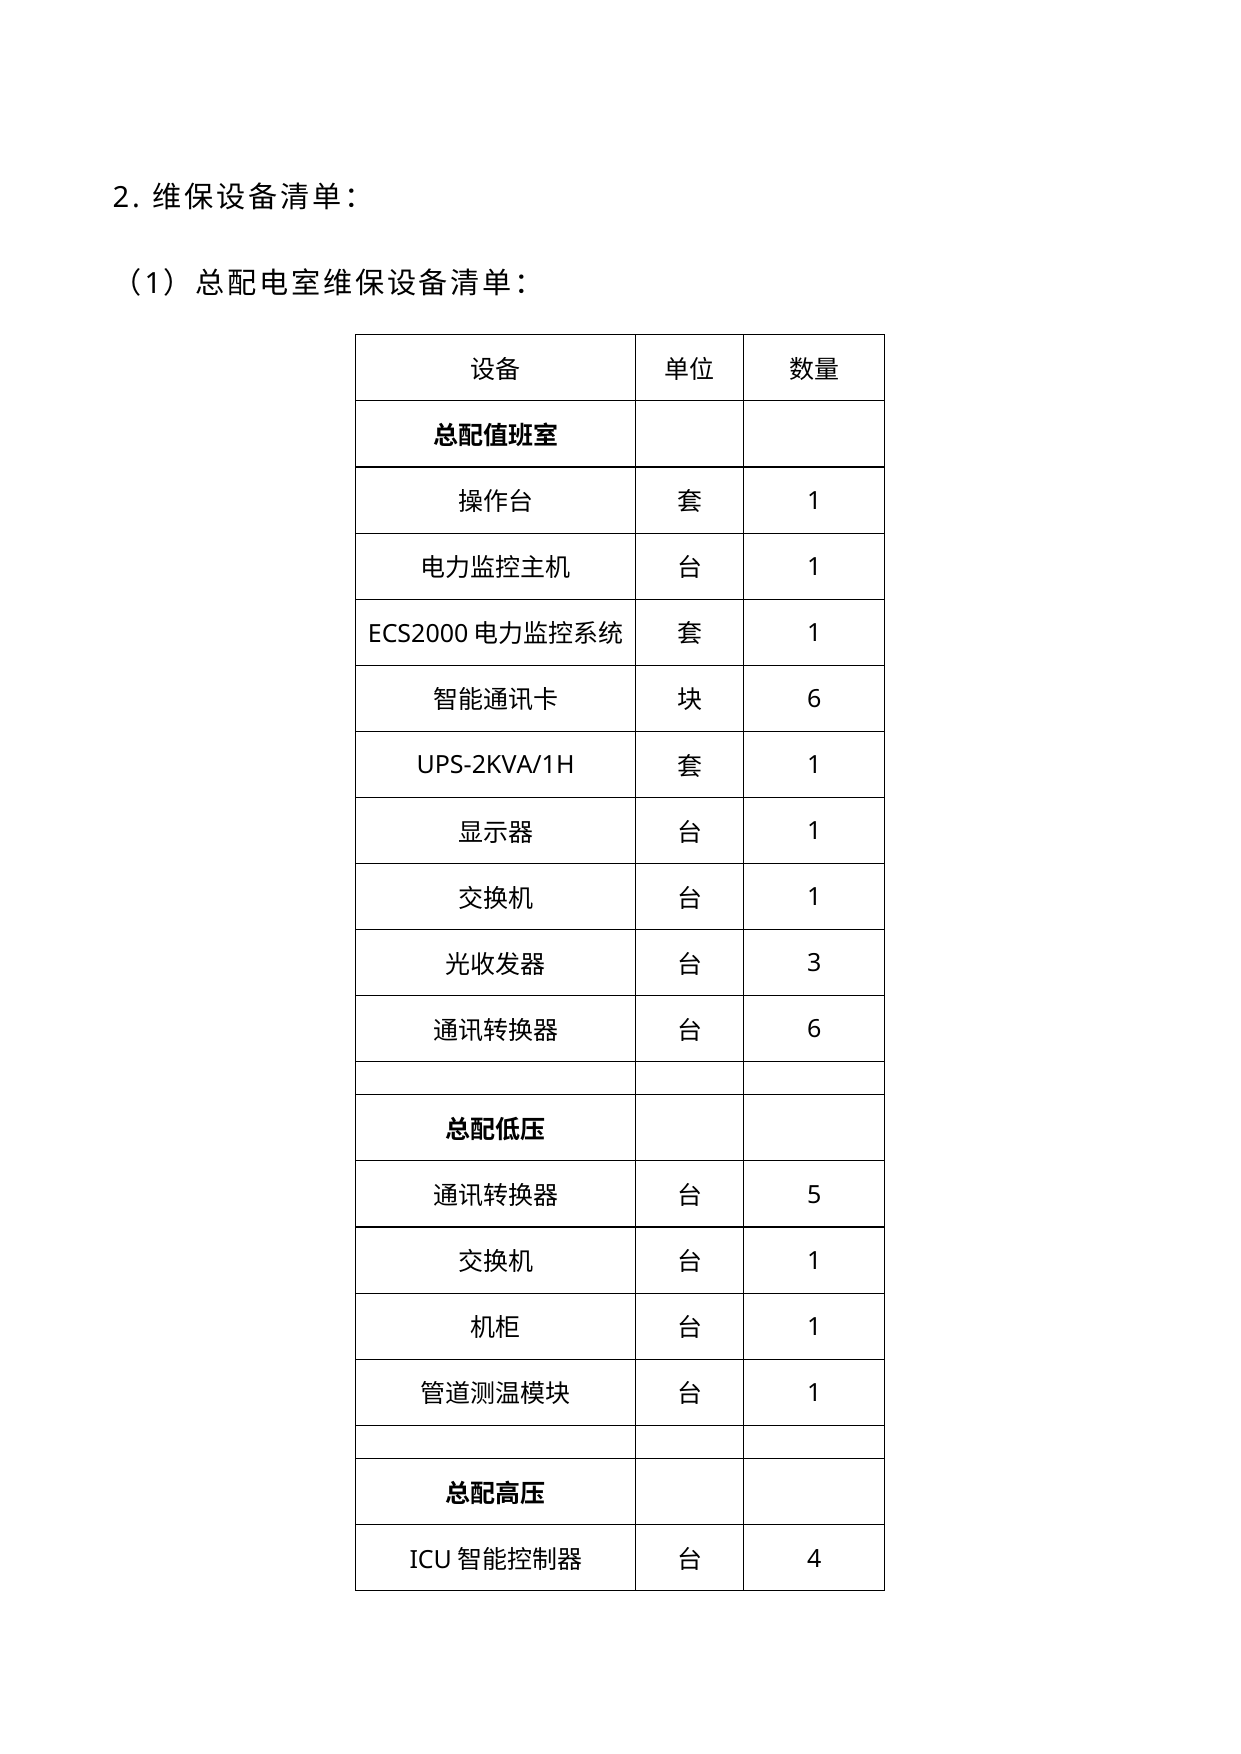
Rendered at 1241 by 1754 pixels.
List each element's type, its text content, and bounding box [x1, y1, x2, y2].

table_cell 5 [744, 1161, 884, 1226]
table_cell UPS-2KVA/1H [356, 732, 635, 797]
table_cell 显示器 [356, 798, 635, 863]
text （1）总配电室维保设备清单： [112, 248, 1128, 313]
table_cell 6 [744, 996, 884, 1061]
table_cell 1 [744, 468, 884, 532]
table_cell 台 [636, 864, 743, 929]
table_cell 4 [744, 1525, 884, 1590]
table_cell 6 [744, 666, 884, 731]
table_header 单位 [636, 335, 743, 400]
table_cell 台 [636, 1360, 743, 1424]
table_cell 3 [744, 930, 884, 995]
table_cell 1 [744, 1294, 884, 1358]
table_cell 套 [636, 732, 743, 797]
table_cell 1 [744, 864, 884, 929]
table_cell 光收发器 [356, 930, 635, 995]
table_cell 1 [744, 600, 884, 664]
table_cell 1 [744, 1228, 884, 1292]
table_cell [744, 1426, 884, 1458]
table_cell 通讯转换器 [356, 1161, 635, 1226]
text 2. 维保设备清单： [112, 162, 1128, 227]
table_cell 管道测温模块 [356, 1360, 635, 1424]
table_cell 总配高压 [356, 1459, 635, 1524]
table_cell [744, 1459, 884, 1524]
table_cell ECS2000电力监控系统 [356, 600, 635, 664]
table_cell 通讯转换器 [356, 996, 635, 1061]
table_cell 台 [636, 1228, 743, 1292]
table_cell 电力监控主机 [356, 534, 635, 598]
table_cell 1 [744, 534, 884, 598]
table_cell [744, 1062, 884, 1094]
table_cell 台 [636, 798, 743, 863]
table_cell [356, 1062, 635, 1094]
table_cell [636, 1459, 743, 1524]
table_cell 1 [744, 798, 884, 863]
table_cell 套 [636, 468, 743, 532]
table_cell [636, 1426, 743, 1458]
table_cell 块 [636, 666, 743, 731]
table_cell ICU智能控制器 [356, 1525, 635, 1590]
table_cell 总配低压 [356, 1095, 635, 1160]
table_cell 台 [636, 1161, 743, 1226]
table_cell [356, 1426, 635, 1458]
table_cell 智能通讯卡 [356, 666, 635, 731]
table_header 数量 [744, 335, 884, 400]
table_cell 台 [636, 1525, 743, 1590]
table_cell [636, 1095, 743, 1160]
table_cell 台 [636, 1294, 743, 1358]
table_cell 交换机 [356, 864, 635, 929]
table_cell 交换机 [356, 1228, 635, 1292]
table_header 设备 [356, 335, 635, 400]
table_cell [744, 1095, 884, 1160]
table_cell 1 [744, 732, 884, 797]
table_cell [636, 1062, 743, 1094]
table_cell 机柜 [356, 1294, 635, 1358]
table_cell 总配值班室 [356, 401, 635, 466]
table_cell 台 [636, 930, 743, 995]
table_cell [636, 401, 743, 466]
table_cell 台 [636, 534, 743, 598]
table_cell 套 [636, 600, 743, 664]
table_cell 1 [744, 1360, 884, 1424]
table_cell [744, 401, 884, 466]
table_cell 操作台 [356, 468, 635, 532]
table_cell 台 [636, 996, 743, 1061]
